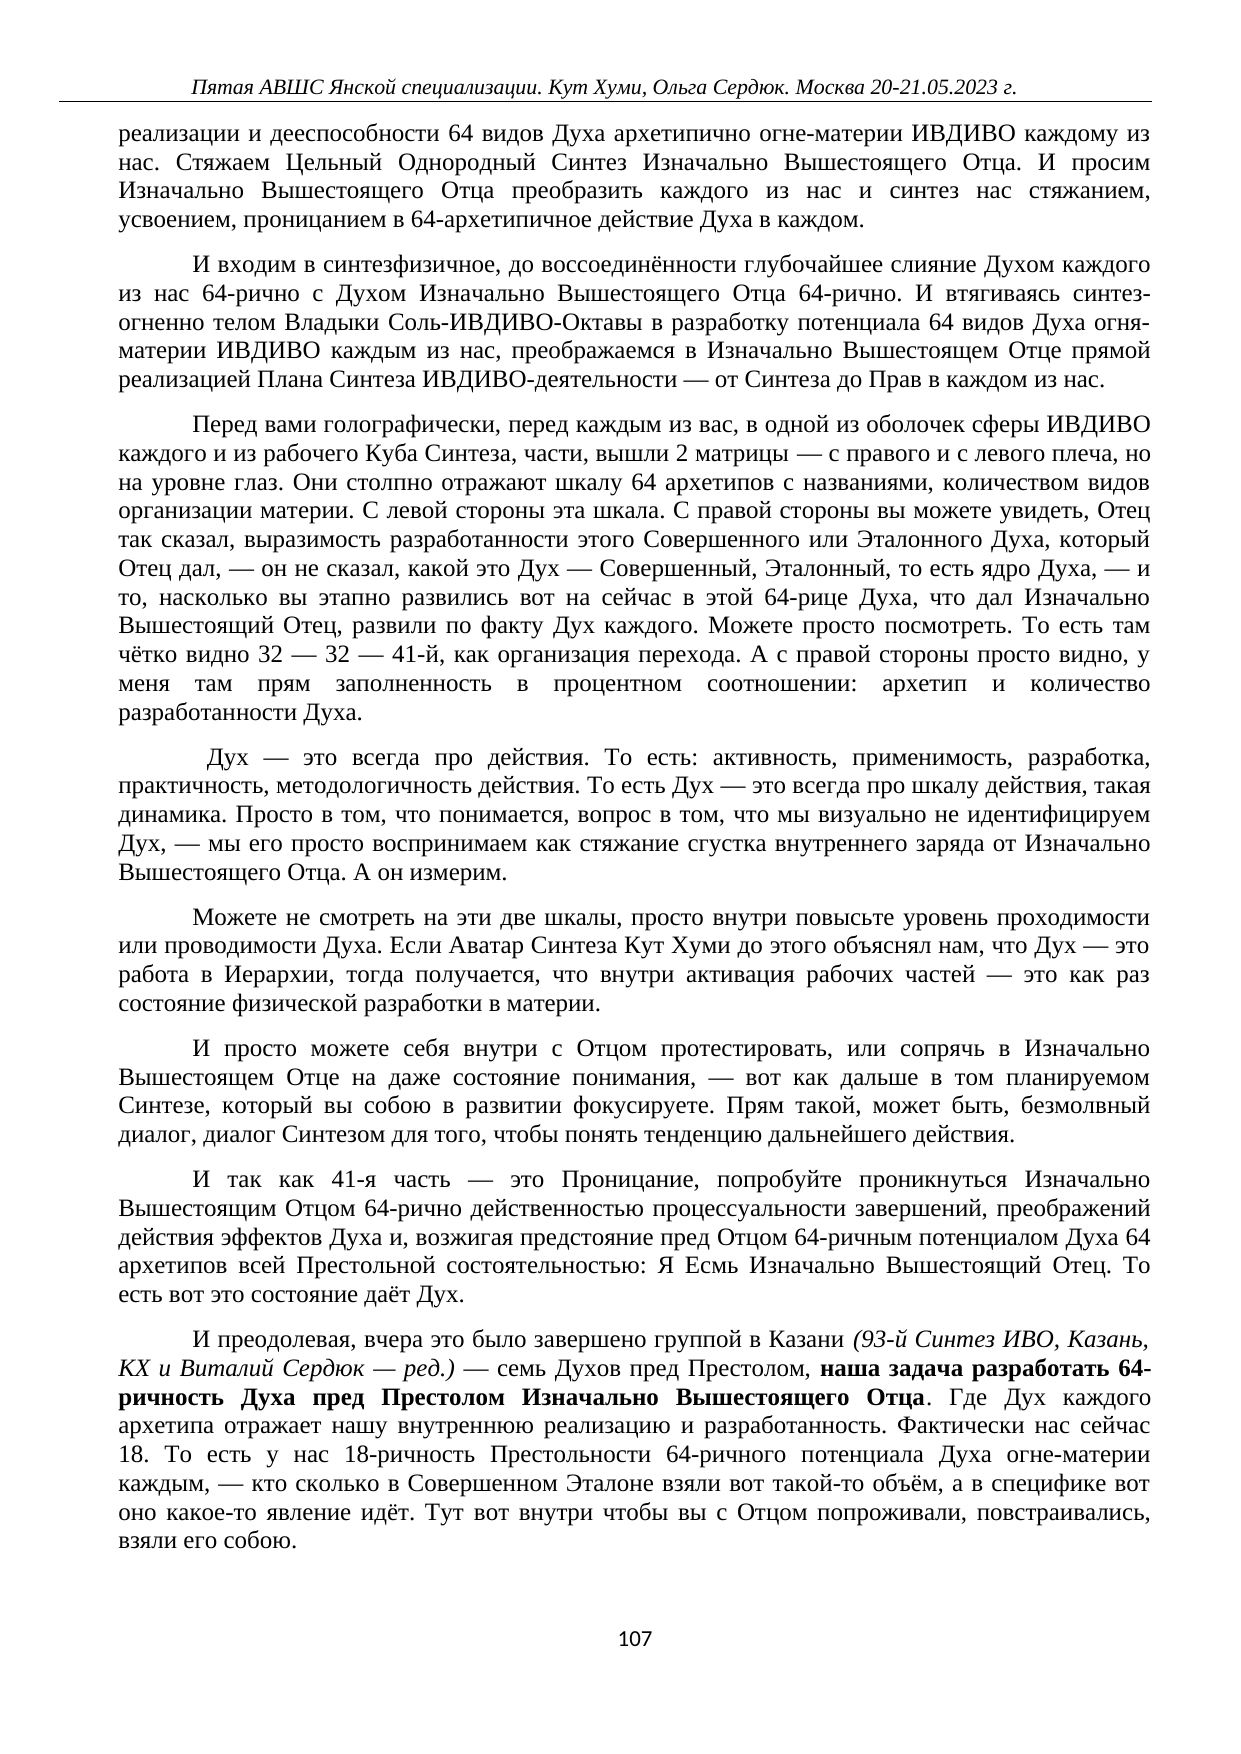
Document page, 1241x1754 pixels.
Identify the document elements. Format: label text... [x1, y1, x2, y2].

text Можете не смотреть на эти две шкалы, просто внутри повысьте уровень проходимости или проводимости Духа. Если Аватар Синтеза Кут Хуми до этого объяснял нам, что Дух — это работа в Иерархии, тогда получается, что внутри активация рабочих частей — это как раз состояние физической разработки в материи. [118, 902, 1152, 1017]
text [118, 118, 1152, 233]
text И входим в синтезфизичное, до воссоединённости глубочайшее слияние Духом каждого из нас 64-рично с Духом Изначально Вышестоящего Отца 64-рично. И втягиваясь синтез-огненно телом Владыки Соль-ИВДИВО-Октавы в разработку потенциала 64 видов Духа огня-материи ИВДИВО каждым из нас, преображаемся в Изначально Вышестоящем Отце прямой реализацией Плана Синтеза ИВДИВО-деятельности — от Синтеза до Прав в каждом из нас. [118, 249, 1152, 393]
text И просто можете себя внутри с Отцом протестировать, или сопрячь в Изначально Вышестоящем Отце на даже состояние понимания, — вот как дальше в том планируемом Синтезе, который вы собою в развитии фокусируете. Прям такой, может быть, безмолвный диалог, диалог Синтезом для того, чтобы понять тенденцию дальнейшего действия. [118, 1033, 1152, 1148]
text Перед вами голографически, перед каждым из вас, в одной из оболочек сферы ИВДИВО каждого и из рабочего Куба Синтеза, части, вышли 2 матрицы — с правого и с левого плеча, но на уровне глаз. Они столпно отражают шкалу 64 архетипов с названиями, количеством видов организации материи. С левой стороны эта шкала. С правой стороны вы можете увидеть, Отец так сказал, выразимость разработанности этого Совершенного или Эталонного Духа, который Отец дал, — он не сказал, какой это Дух — Совершенный, Эталонный, то есть ядро Духа, — и то, насколько вы этапно развились вот на сейчас в этой 64-рице Духа, что дал Изначально Вышестоящий Отец, развили по факту Дух каждого. Можете просто посмотреть. То есть там чётко видно 32 — 32 — 41-й, как организация перехода. А с правой стороны просто видно, у меня там прям заполненность в процентном соотношении: архетип и количество разработанности Духа. [118, 409, 1152, 726]
text И преодолевая, вчера это было завершено группой в Казани (93-й Синтез ИВО, Казань, КХ и Виталий Сердюк — ред.) — семь Духов пред Престолом, наша задача разработать 64-ричность Духа пред Престолом Изначально Вышестоящего Отца. Где Дух каждого архетипа отражает нашу внутреннюю реализацию и разработанность. Фактически нас сейчас 18. То есть у нас 18-ричность Престольности 64-ричного потенциала Духа огне-материи каждым, — кто сколько в Совершенном Эталоне взяли вот такой-то объём, а в специфике вот оно какое-то явление идёт. Тут вот внутри чтобы вы с Отцом попроживали, повстраивались, взяли его собою. [118, 1324, 1152, 1554]
text И так как 41-я часть — это Проницание, попробуйте проникнуться Изначально Вышестоящим Отцом 64-рично действенностью процессуальности завершений, преображений действия эффектов Духа и, возжигая предстояние пред Отцом 64-ричным потенциалом Духа 64 архетипов всей Престольной состоятельностью: Я Есмь Изначально Вышестоящий Отец. То есть вот это состояние даёт Дух. [118, 1164, 1152, 1308]
text Дух — это всегда про действия. То есть: активность, применимость, разработка, практичность, методологичность действия. То есть Дух — это всегда про шкалу действия, такая динамика. Просто в том, что понимается, вопрос в том, что мы визуально не идентифицируем Дух, — мы его просто воспринимаем как стяжание сгустка внутреннего заряда от Изначально Вышестоящего Отца. А он измерим. [118, 742, 1152, 886]
